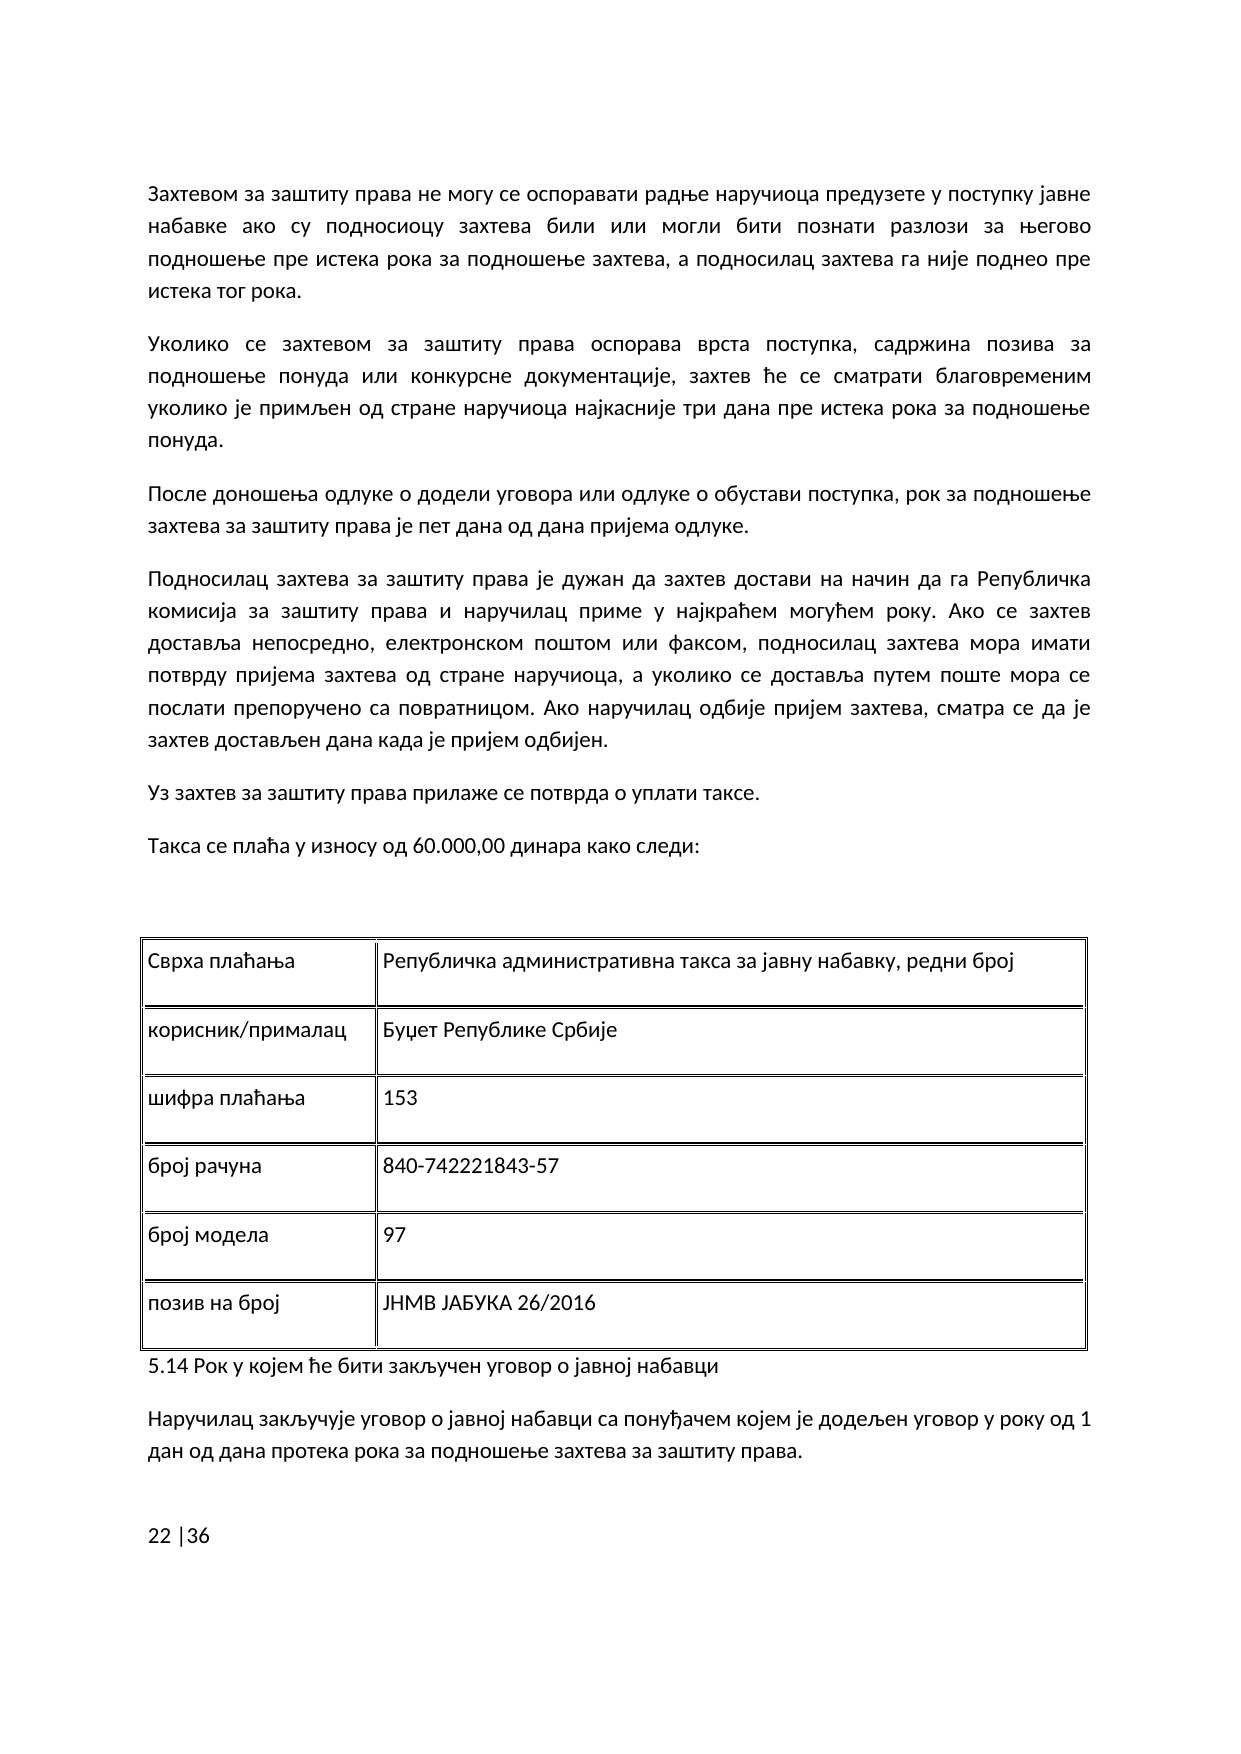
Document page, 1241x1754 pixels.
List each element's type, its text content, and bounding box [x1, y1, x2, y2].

text Уз захтев за заштиту права прилаже се потврда о уплати таксе. [148, 778, 1093, 806]
table_cell шифра плаћања [141, 1074, 376, 1142]
table_cell 153 [376, 1074, 1086, 1142]
table_cell 840-742221843-57 [378, 1142, 1085, 1211]
table_header Сврха плаћања [143, 940, 376, 1005]
text Захтевом за заштиту права не могу се оспоравати радње наручиоца предузете у поступку јавне набавке ако су подносиоцу захтева били или могли бити познати разлози за његово подношење пре истека рока за подношење захтева, а подносилац захтева га није поднео пре истека тог рока. [148, 179, 1093, 304]
table_cell број рачуна [143, 1142, 375, 1211]
text Такса се плаћа у износу од 60.000,00 динара како следи: [148, 831, 1093, 859]
text После доношења одлуке о додели уговора или одлуке о обустави поступка, рок за подношење захтева за заштиту права је пет дана од дана пријема одлуке. [148, 479, 1093, 539]
table_cell ЈНМВ JАБУКА 26/2016 [376, 1279, 1085, 1347]
table_cell Буџет Републике Србије [378, 1005, 1085, 1074]
text Наручилац закључује уговор о јавној набавци са понуђачем којем је додељен уговор у року од 1 дан од дана протека рока за подношење захтева за заштиту права. [148, 1404, 1093, 1464]
text 5.14 Рок у којем ће бити закључен уговор о јавној набавци [148, 1351, 1093, 1379]
text Подносилац захтева за заштиту права је дужан да захтев достави на начин да га Републичка комисија за заштиту права и наручилац приме у најкраћем могућем року. Ако се захтев доставља непосредно, електронском поштом или факсом, подносилац захтева мора имати потврду пријема захтева од стране наручиоца, а уколико се доставља путем поште мора се послати препоручено са повратницом. Ако наручилац одбије пријем захтева, сматра се да је захтев достављен дана када је пријем одбијен. [148, 564, 1093, 753]
table_header Републичка административна такса за јавну набавку, редни број [376, 940, 1085, 1005]
table_cell 97 [376, 1211, 1086, 1279]
table_cell позив на број [143, 1279, 376, 1347]
table_cell корисник/прималац [143, 1005, 375, 1074]
table_cell број модела [141, 1211, 376, 1279]
text Уколико се захтевом за заштиту права оспорава врста поступка, садржина позива за подношење понуда или конкурсне документације, захтев ће се сматрати благовременим уколико је примљен од стране наручиоца најкасније три дана пре истека рока за подношење понуда. [148, 329, 1093, 454]
